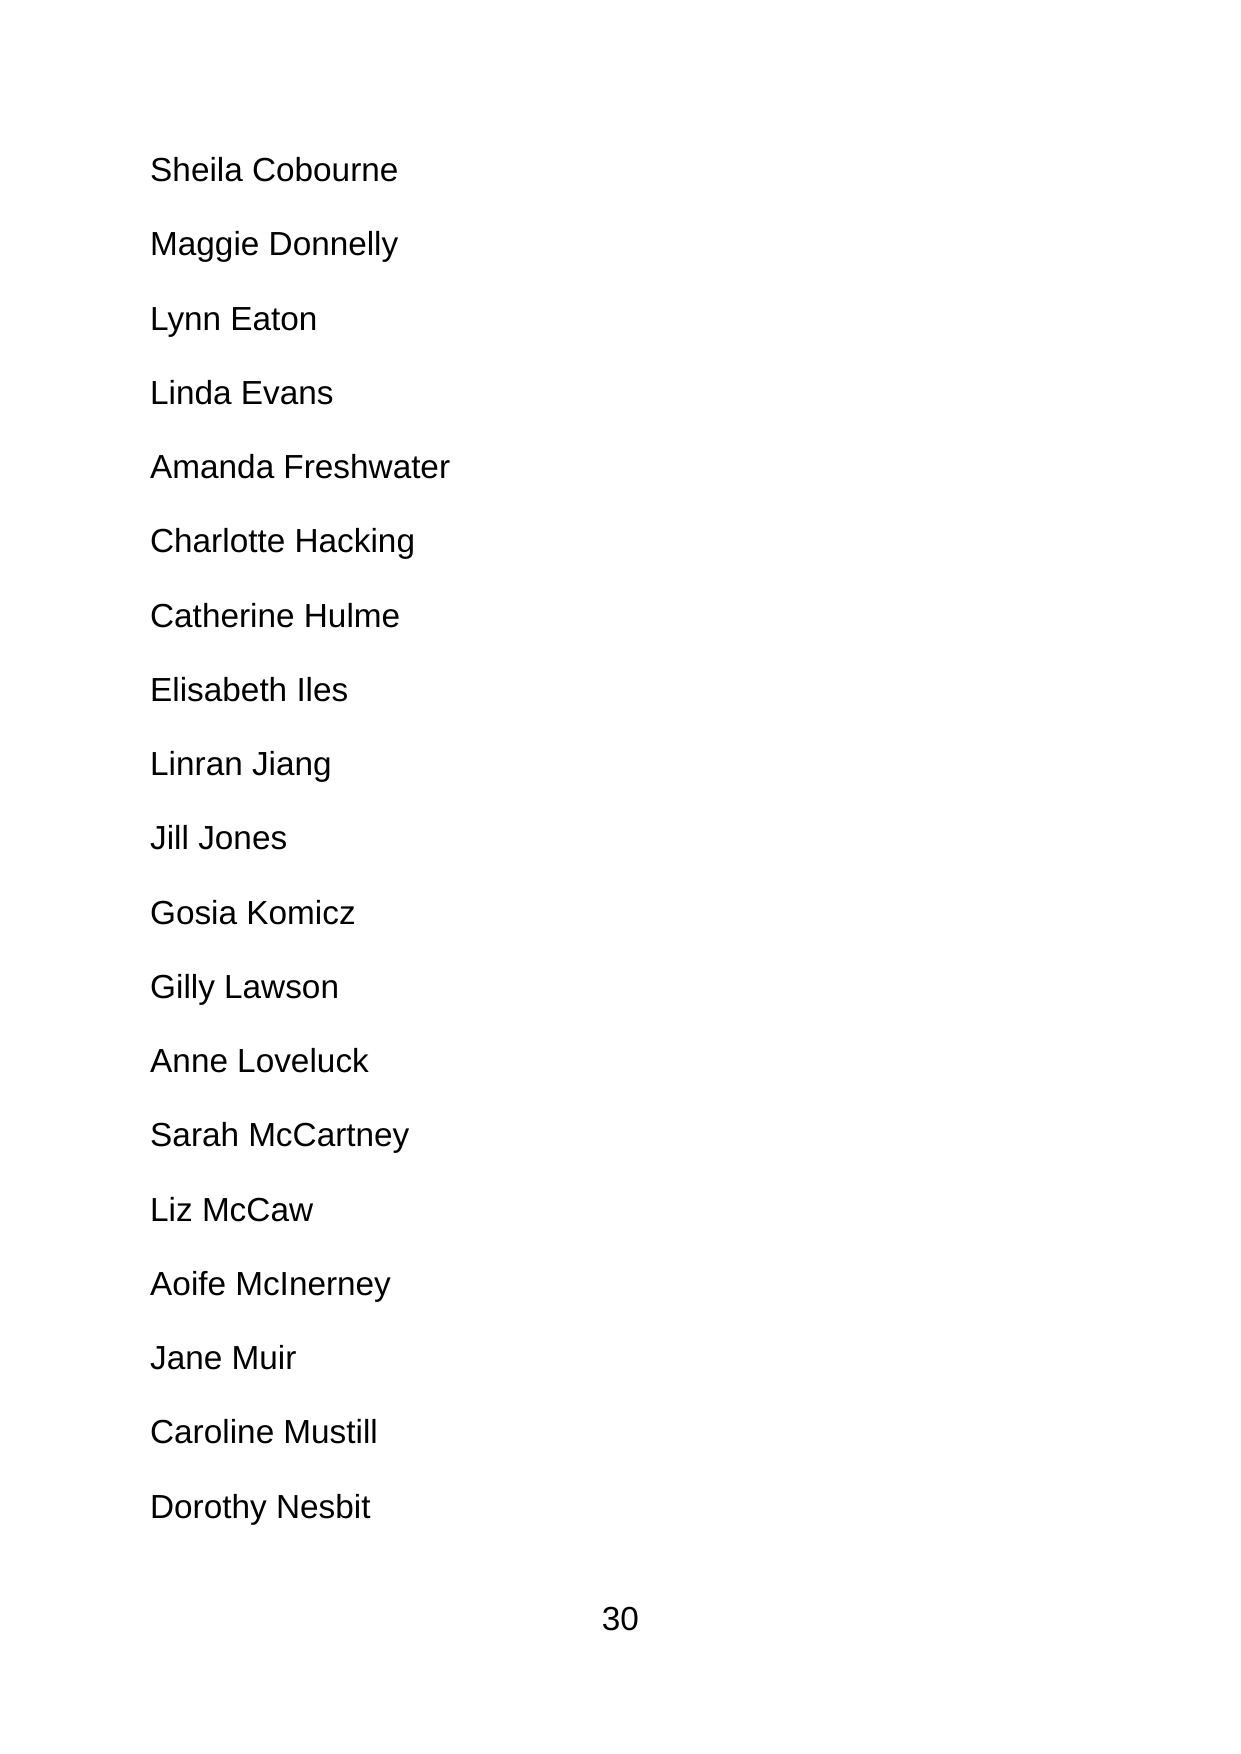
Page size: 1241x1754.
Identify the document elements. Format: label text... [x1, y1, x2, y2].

text Caroline Mustill [150, 1413, 1090, 1451]
text Gilly Lawson [150, 967, 1090, 1005]
text Jane Muir [150, 1338, 1090, 1377]
text Sheila Cobourne [150, 150, 1090, 188]
text Linran Jiang [150, 744, 1090, 783]
text Maggie Donnelly [150, 224, 1090, 263]
text Sarah McCartney [150, 1116, 1090, 1154]
text Elisabeth Iles [150, 670, 1090, 708]
text Lynn Eaton [150, 298, 1090, 337]
text Charlotte Hacking [150, 521, 1090, 560]
text Liz McCaw [150, 1190, 1090, 1228]
text Dorothy Nesbit [150, 1487, 1090, 1525]
text Anne Loveluck [150, 1041, 1090, 1080]
text Linda Evans [150, 373, 1090, 411]
text Catherine Hulme [150, 596, 1090, 634]
text Jill Jones [150, 818, 1090, 857]
text Gosia Komicz [150, 893, 1090, 931]
text Aoife McInerney [150, 1264, 1090, 1302]
text Amanda Freshwater [150, 447, 1090, 486]
